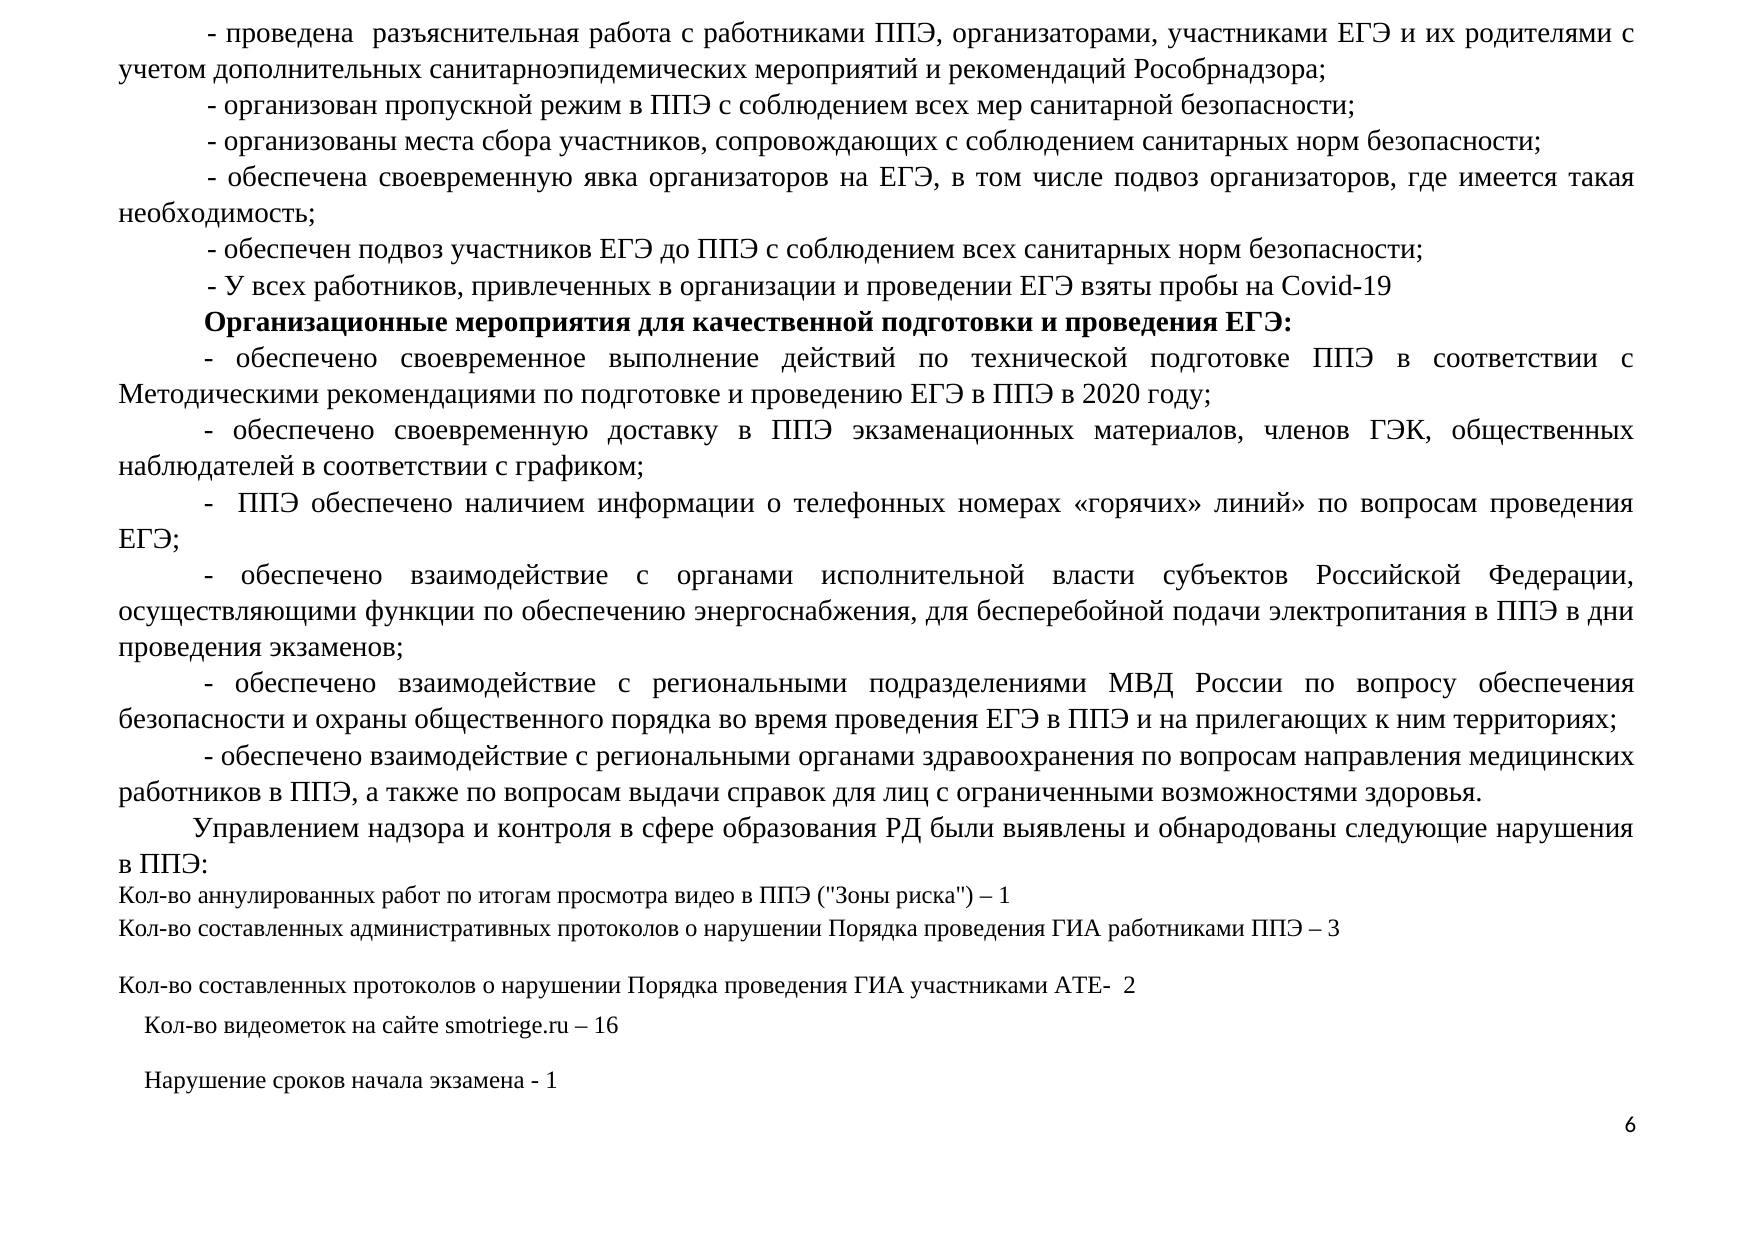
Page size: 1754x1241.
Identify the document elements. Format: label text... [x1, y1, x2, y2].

text - обеспечено взаимодействие с органами исполнительной власти субъектов Российской Федерации, осуществляющими функции по обеспечению энергоснабжения, для бесперебойной подачи электропитания в ППЭ в дни проведения экзаменов; [118, 557, 1636, 663]
text - организованы места сбора участников, сопровождающих с соблюдением санитарных норм безопасности; [118, 123, 1636, 157]
text - обеспечено взаимодействие с региональными органами здравоохранения по вопросам направления медицинских работников в ППЭ, а также по вопросам выдачи справок для лиц с ограниченными возможностями здоровья. [118, 738, 1636, 807]
text - обеспечено своевременную доставку в ППЭ экзаменационных материалов, членов ГЭК, общественных наблюдателей в соответствии с графиком; [118, 412, 1636, 482]
text - ППЭ обеспечено наличием информации о телефонных номерах «горячих» линий» по вопросам проведения ЕГЭ; [118, 485, 1636, 554]
text - проведена разъяснительная работа с работниками ППЭ, организаторами, участниками ЕГЭ и их родителями с учетом дополнительных санитарноэпидемических мероприятий и рекомендаций Рособрнадзора; [118, 15, 1636, 84]
text - организован пропускной режим в ППЭ с соблюдением всех мер санитарной безопасности; [118, 87, 1636, 121]
text - обеспечено взаимодействие с региональными подразделениями МВД России по вопросу обеспечения безопасности и охраны общественного порядка во время проведения ЕГЭ в ППЭ и на прилегающих к ним территориях; [118, 665, 1636, 735]
text - обеспечен подвоз участников ЕГЭ до ППЭ с соблюдением всех санитарных норм безопасности; [118, 232, 1636, 265]
text - У всех работников, привлеченных в организации и проведении ЕГЭ взяты пробы на Covid-19 [118, 268, 1636, 301]
text Нарушение сроков начала экзамена - 1 [144, 1065, 1607, 1093]
text Кол-во видеометок на сайте smotriege.ru – 16 [144, 1010, 1607, 1038]
text Кол-во составленных протоколов о нарушении Порядка проведения ГИА участниками АТЕ- 2 [118, 972, 1606, 998]
text Кол-во аннулированных работ по итогам просмотра видео в ППЭ ("Зоны риска") – 1 [118, 882, 1606, 909]
text Организационные мероприятия для качественной подготовки и проведения ЕГЭ: [118, 304, 1636, 337]
text Управлением надзора и контроля в сфере образования РД были выявлены и обнародованы следующие нарушения в ППЭ: [118, 810, 1636, 880]
text - обеспечено своевременное выполнение действий по технической подготовке ППЭ в соответствии с Методическими рекомендациями по подготовке и проведению ЕГЭ в ППЭ в 2020 году; [118, 340, 1636, 410]
text Кол-во составленных административных протоколов о нарушении Порядка проведения ГИА работниками ППЭ – 3 [118, 921, 1627, 940]
text - обеспечена своевременную явка организаторов на ЕГЭ, в том числе подвоз организаторов, где имеется такая необходимость; [118, 159, 1636, 229]
